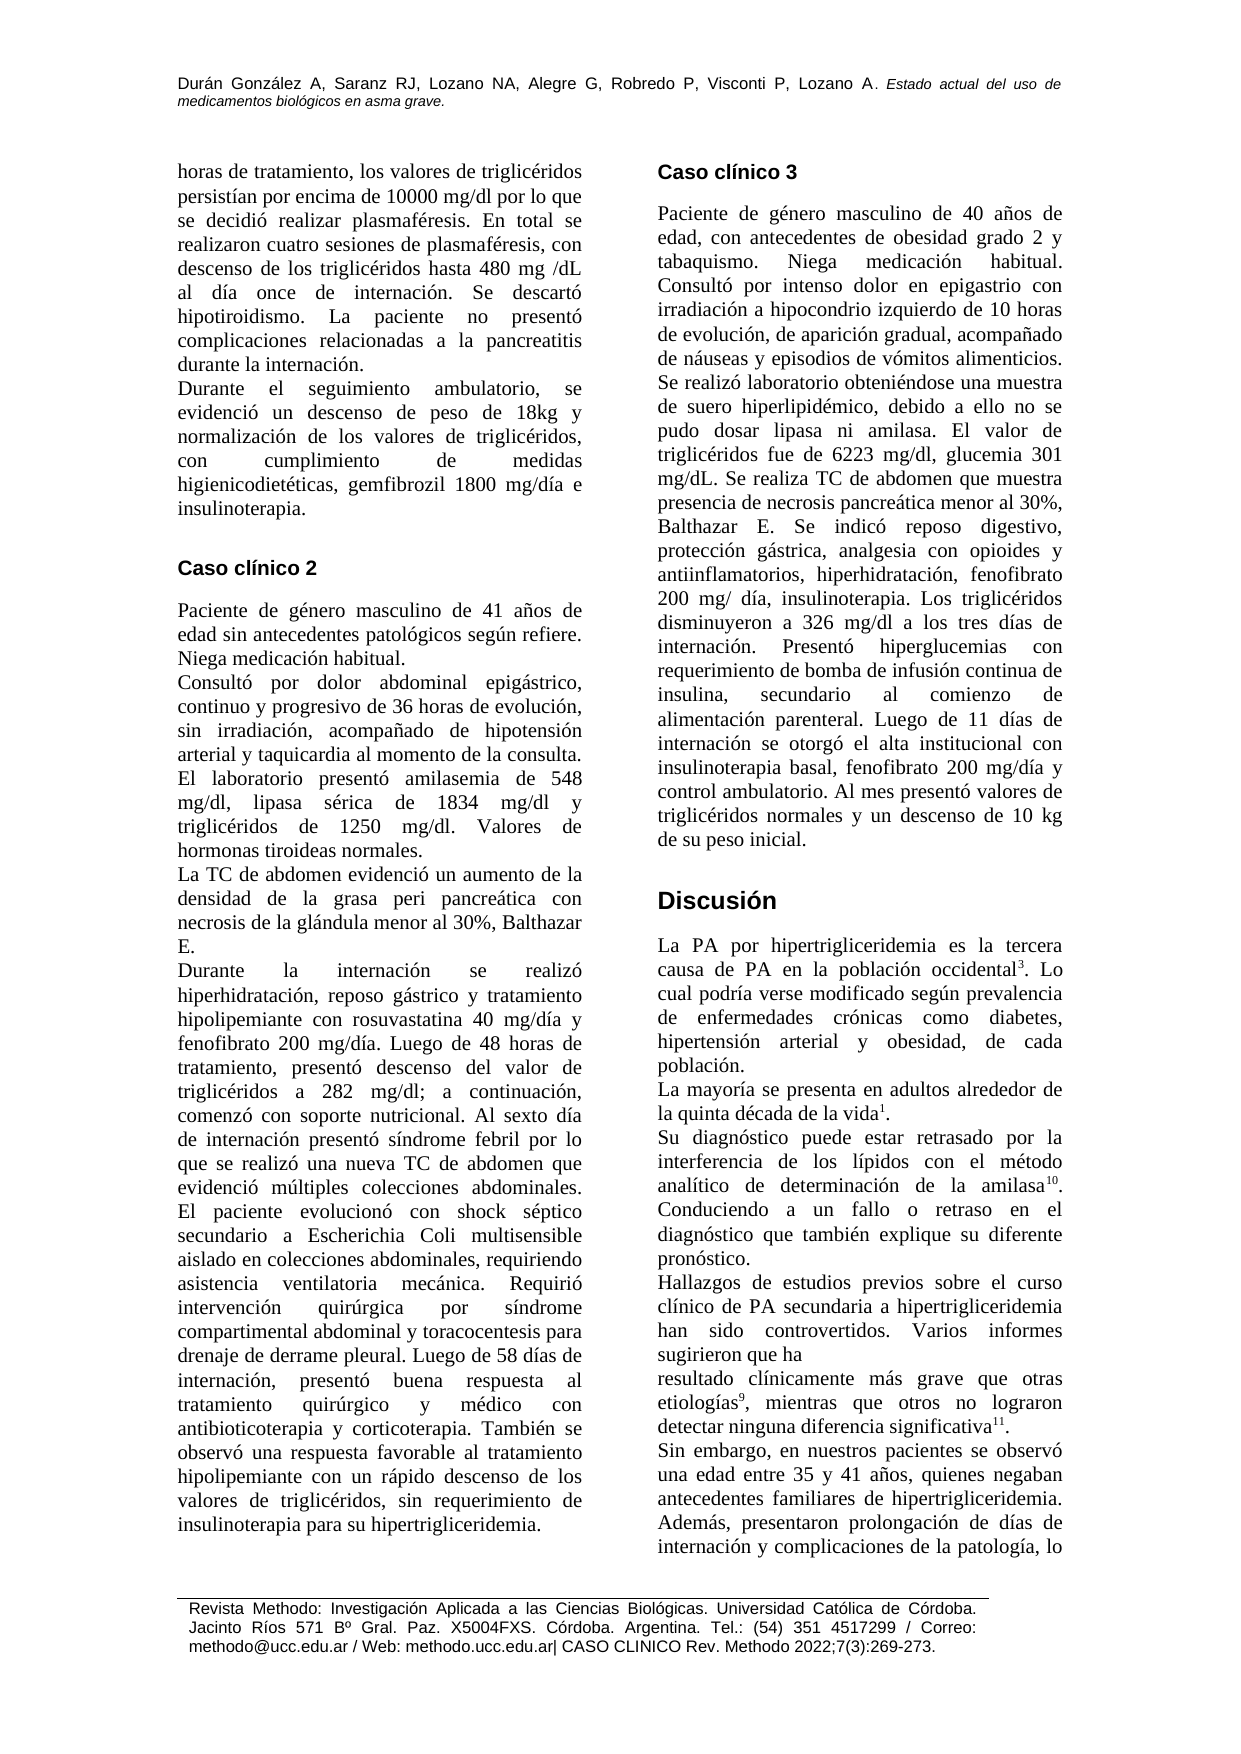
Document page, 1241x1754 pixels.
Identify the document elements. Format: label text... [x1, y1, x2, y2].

text Hallazgos de estudios previos sobre el curso clínico de PA secundaria a hipertrigliceridemia han sido controvertidos. Varios informes sugirieron que ha [657, 1269, 1063, 1366]
text La PA por hipertrigliceridemia es la tercera causa de PA en la población occidental3. Lo cual podría verse modificado según prevalencia de enfermedades crónicas como diabetes, hipertensión arterial y obesidad, de cada población. [657, 933, 1063, 1077]
text resultado clínicamente más grave que otras etiologías9, mientras que otros no lograron detectar ninguna diferencia significativa11. [657, 1366, 1063, 1438]
text Caso clínico 3 [657, 159, 1063, 183]
text La mayoría se presenta en adultos alrededor de la quinta década de la vida1. [657, 1077, 1063, 1125]
text Durante el seguimiento ambulatorio, se evidenció un descenso de peso de 18kg y normalización de los valores de triglicéridos, con cumplimiento de medidas higienicodietéticas, gemfibrozil 1800 mg/día e insulinoterapia. [177, 376, 582, 520]
text Durante la internación se realizó hiperhidratación, reposo gástrico y tratamiento hipolipemiante con rosuvastatina 40 mg/día y fenofibrato 200 mg/día. Luego de 48 horas de tratamiento, presentó descenso del valor de triglicéridos a 282 mg/dl; a continuación, comenzó con soporte nutricional. Al sexto día de internación presentó síndrome febril por lo que se realizó una nueva TC de abdomen que evidenció múltiples colecciones abdominales. El paciente evolucionó con shock séptico secundario a Escherichia Coli multisensible aislado en colecciones abdominales, requiriendo asistencia ventilatoria mecánica. Requirió intervención quirúrgica por síndrome compartimental abdominal y toracocentesis para drenaje de derrame pleural. Luego de 58 días de internación, presentó buena respuesta al tratamiento quirúrgico y médico con antibioticoterapia y corticoterapia. También se observó una respuesta favorable al tratamiento hipolipemiante con un rápido descenso de los valores de triglicéridos, sin requerimiento de insulinoterapia para su hipertrigliceridemia. [177, 958, 582, 1536]
text Consultó por dolor abdominal epigástrico, continuo y progresivo de 36 horas de evolución, sin irradiación, acompañado de hipotensión arterial y taquicardia al momento de la consulta. El laboratorio presentó amilasemia de 548 mg/dl, lipasa sérica de 1834 mg/dl y triglicéridos de 1250 mg/dl. Valores de hormonas tiroideas normales. [177, 670, 582, 862]
text La TC de abdomen evidenció un aumento de la densidad de la grasa peri pancreática con necrosis de la glándula menor al 30%, Balthazar E. [177, 862, 582, 958]
text Paciente de género masculino de 40 años de edad, con antecedentes de obesidad grado 2 y tabaquismo. Niega medicación habitual. Consultó por intenso dolor en epigastrio con irradiación a hipocondrio izquierdo de 10 horas de evolución, de aparición gradual, acompañado de náuseas y episodios de vómitos alimenticios. Se realizó laboratorio obteniéndose una muestra de suero hiperlipidémico, debido a ello no se pudo dosar lipasa ni amilasa. El valor de triglicéridos fue de 6223 mg/dl, glucemia 301 mg/dL. Se realiza TC de abdomen que muestra presencia de necrosis pancreática menor al 30%, Balthazar E. Se indicó reposo digestivo, protección gástrica, analgesia con opioides y antiinflamatorios, hiperhidratación, fenofibrato 200 mg/ día, insulinoterapia. Los triglicéridos disminuyeron a 326 mg/dl a los tres días de internación. Presentó hiperglucemias con requerimiento de bomba de infusión continua de insulina, secundario al comienzo de alimentación parenteral. Luego de 11 días de internación se otorgó el alta institucional con insulinoterapia basal, fenofibrato 200 mg/día y control ambulatorio. Al mes presentó valores de triglicéridos normales y un descenso de 10 kg de su peso inicial. [657, 201, 1063, 851]
text Caso clínico 2 [177, 556, 582, 580]
text Su diagnóstico puede estar retrasado por la interferencia de los lípidos con el método analítico de determinación de la amilasa10. Conduciendo a un fallo o retraso en el diagnóstico que también explique su diferente pronóstico. [657, 1125, 1063, 1269]
subtitle Discusión [657, 886, 1063, 915]
text Paciente de género masculino de 41 años de edad sin antecedentes patológicos según refiere. Niega medicación habitual. [177, 597, 582, 670]
